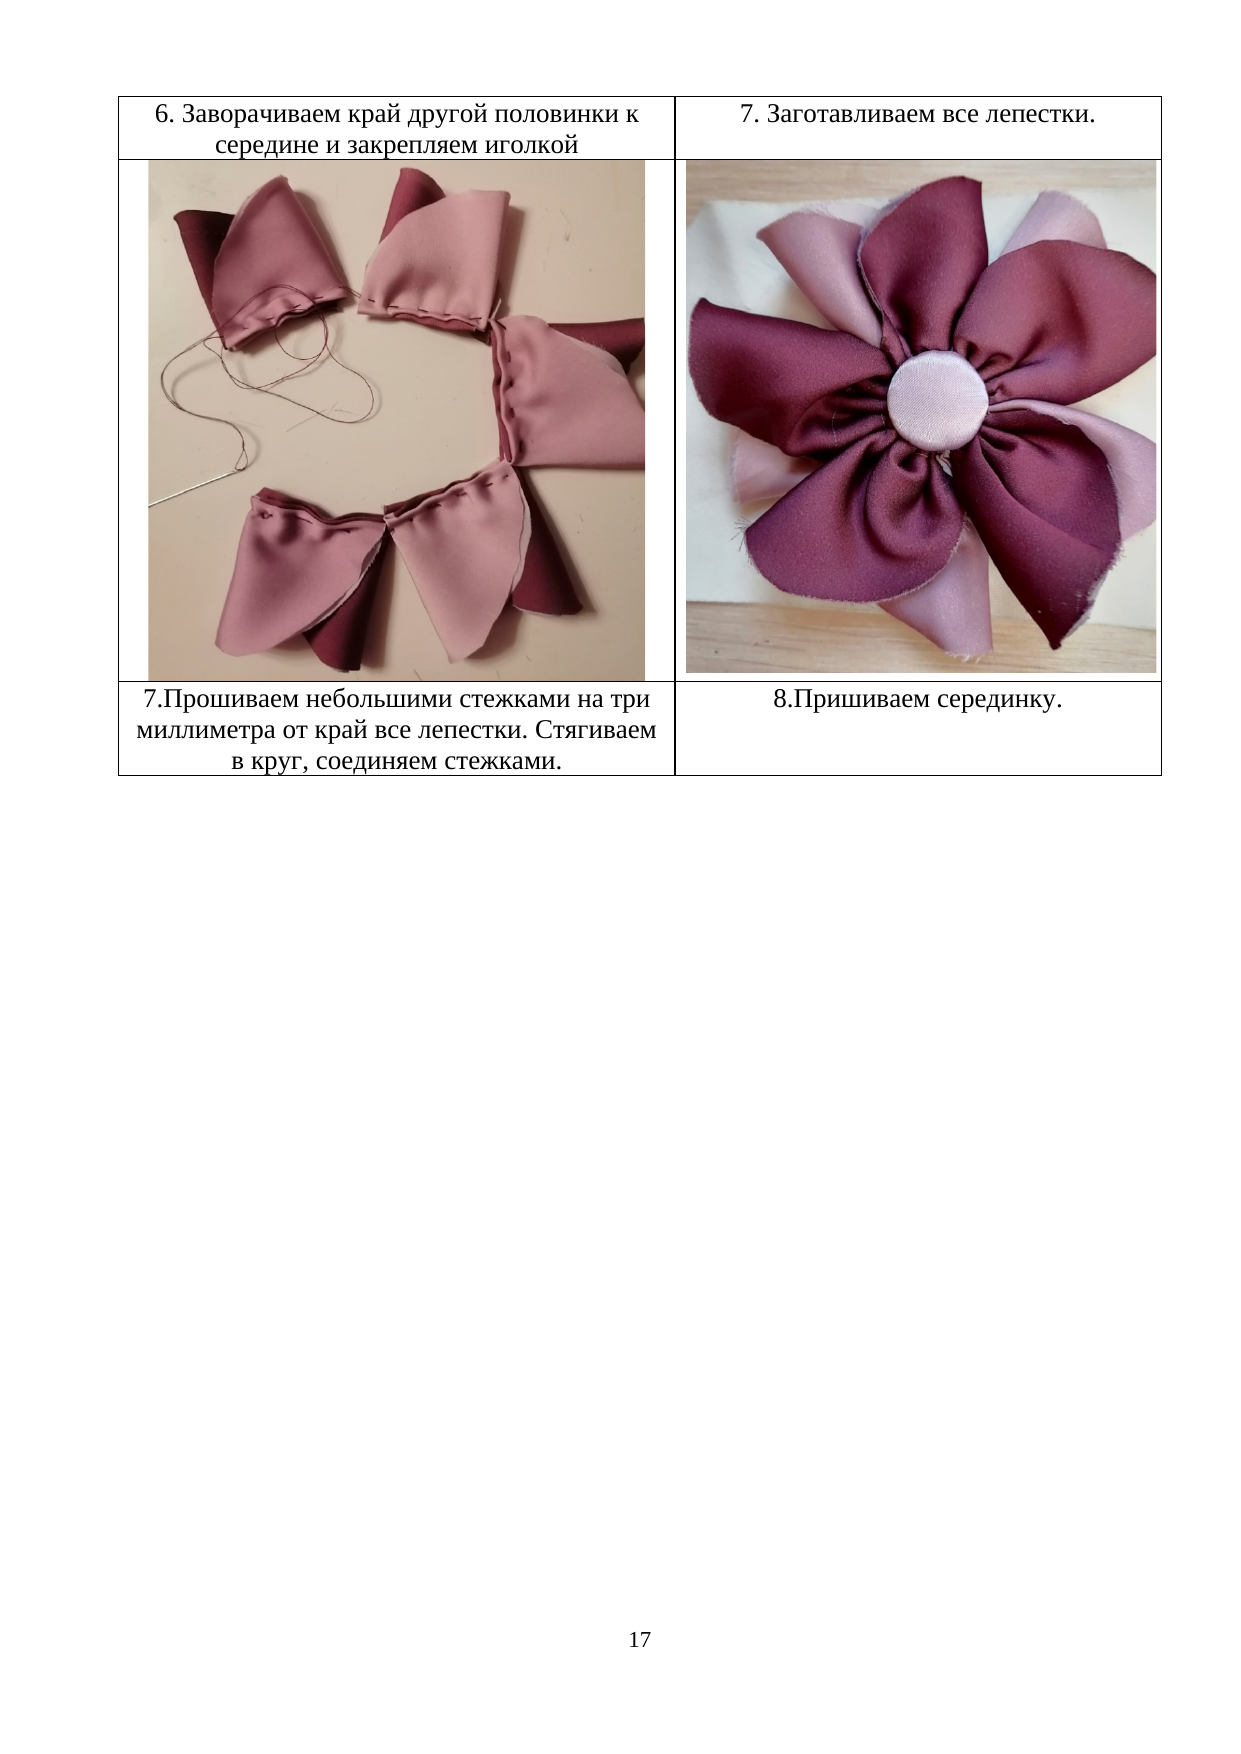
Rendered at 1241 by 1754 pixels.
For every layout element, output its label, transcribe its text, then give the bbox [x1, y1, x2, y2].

picture [686, 160, 1157, 673]
table_cell [119, 160, 148, 681]
picture [148, 160, 646, 681]
table_cell 7.Прошиваем небольшими стежками на три миллиметра от край все лепестки. Стягиваем в круг, соединяем стежками. [119, 682, 674, 775]
table_cell [676, 160, 1161, 681]
table_cell 6. Заворачиваем край другой половинки к середине и закрепляем иголкой [119, 97, 674, 159]
table_cell [646, 160, 674, 681]
table_cell 8.Пришиваем серединку. [676, 682, 1161, 775]
table_cell 7. Заготавливаем все лепестки. [676, 97, 1161, 159]
